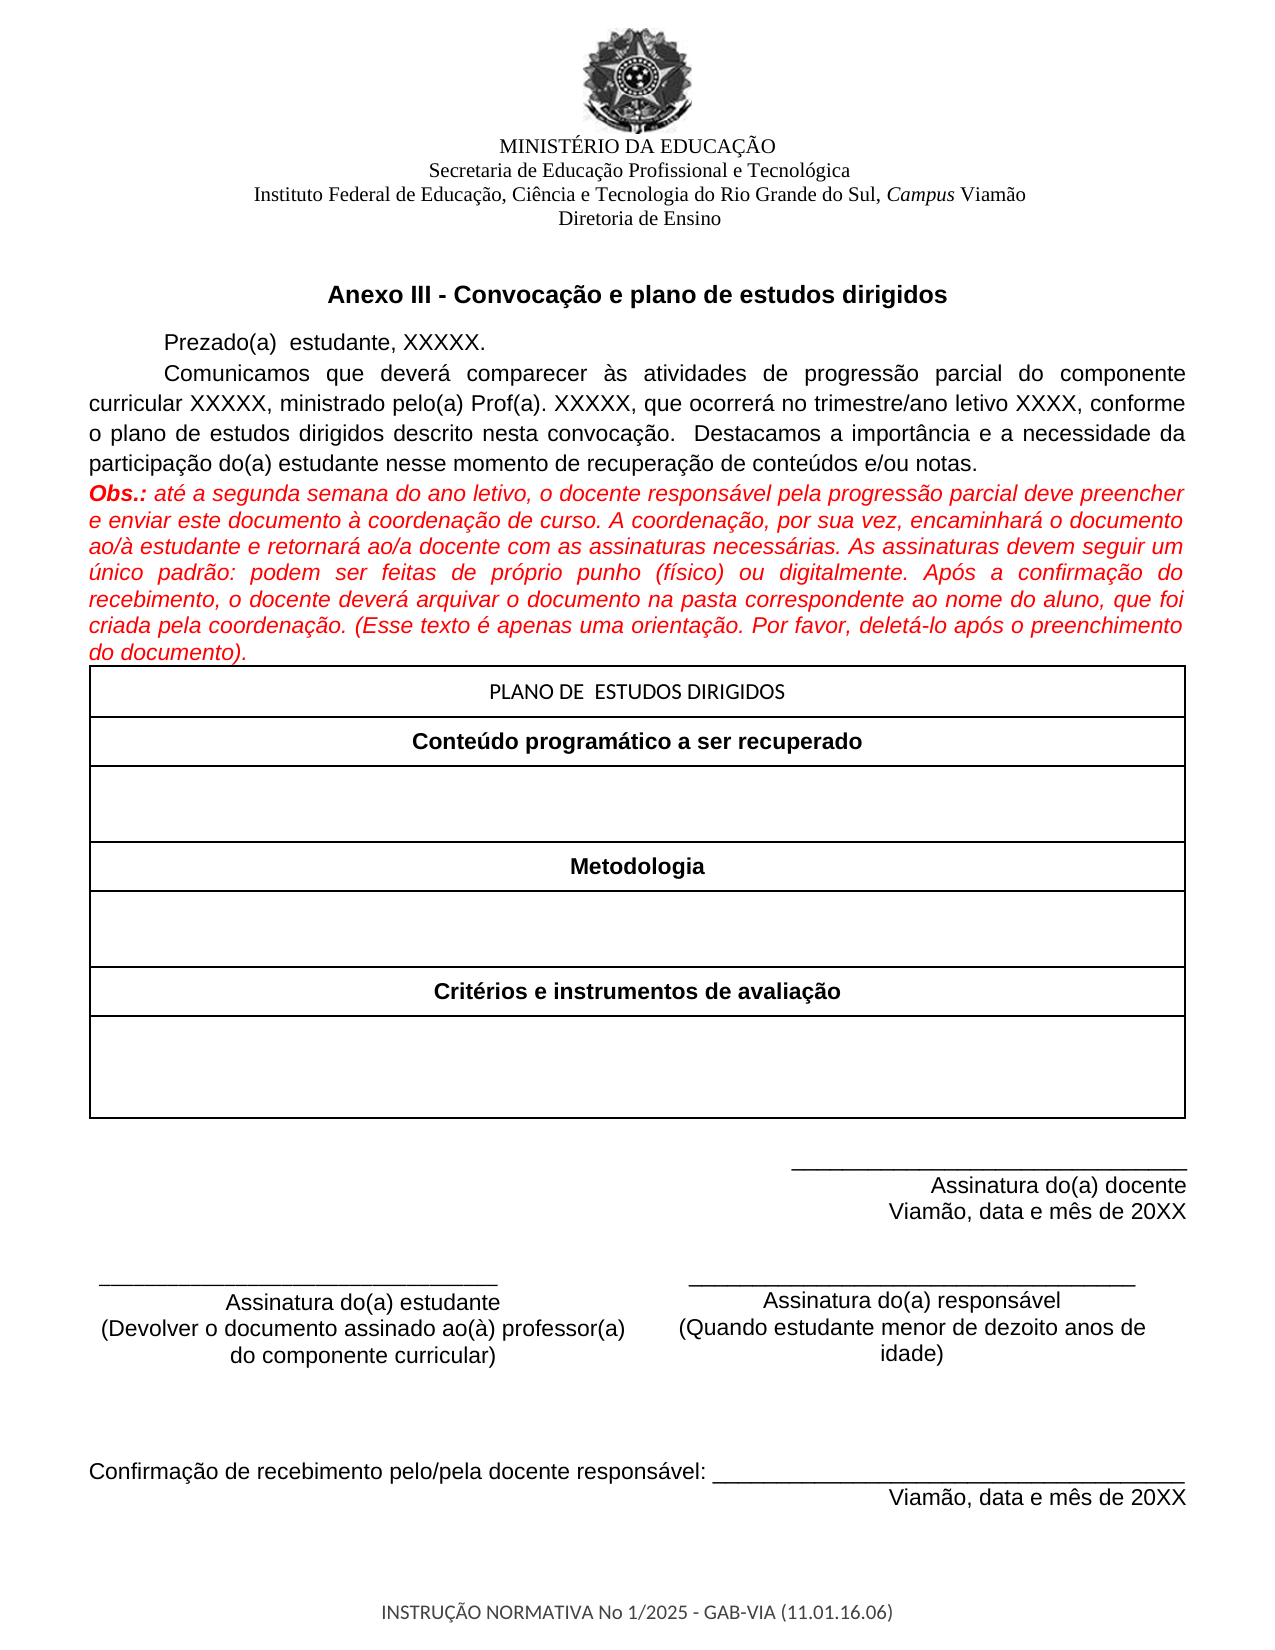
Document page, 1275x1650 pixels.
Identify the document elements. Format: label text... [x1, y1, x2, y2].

text _______________________________ [88, 1145, 1186, 1172]
text Viamão, data e mês de 20XX [88, 1484, 1186, 1510]
text Anexo III - Convocação e plano de estudos dirigidos [88, 280, 1186, 308]
text Assinatura do(a) docente [88, 1172, 1186, 1198]
picture [583, 28, 692, 134]
text Comunicamos que deverá comparecer às atividades de progressão parcial do componente curricular XXXXX, ministrado pelo(a) Prof(a). XXXXX, que ocorrerá no trimestre/ano letivo XXXX, conforme o plano de estudos dirigidos descrito nesta convocação. Destacamos a importância e a necessidade da participação do(a) estudante nesse momento de recuperação de conteúdos e/ou notas. [88, 359, 1186, 476]
text Confirmação de recebimento pelo/pela docente responsável: _____________________________________ [88, 1458, 1186, 1484]
text Viamão, data e mês de 20XX [88, 1198, 1186, 1224]
text Prezado(a) estudante, XXXXX. [88, 329, 1186, 356]
text Obs.: até a segunda semana do ano letivo, o docente responsável pela progressão parcial deve preencher e enviar este documento à coordenação de curso. A coordenação, por sua vez, encaminhará o documento ao/à estudante e retornará ao/a docente com as assinaturas necessárias. As assinaturas devem seguir um único padrão: podem ser feitas de próprio punho (físico) ou digitalmente. Após a confirmação do recebimento, o docente deverá arquivar o documento na pasta correspondente ao nome do aluno, que foi criada pela coordenação. (Esse texto é apenas uma orientação. Por favor, deletá-lo após o preenchimento do documento). [88, 480, 1186, 665]
